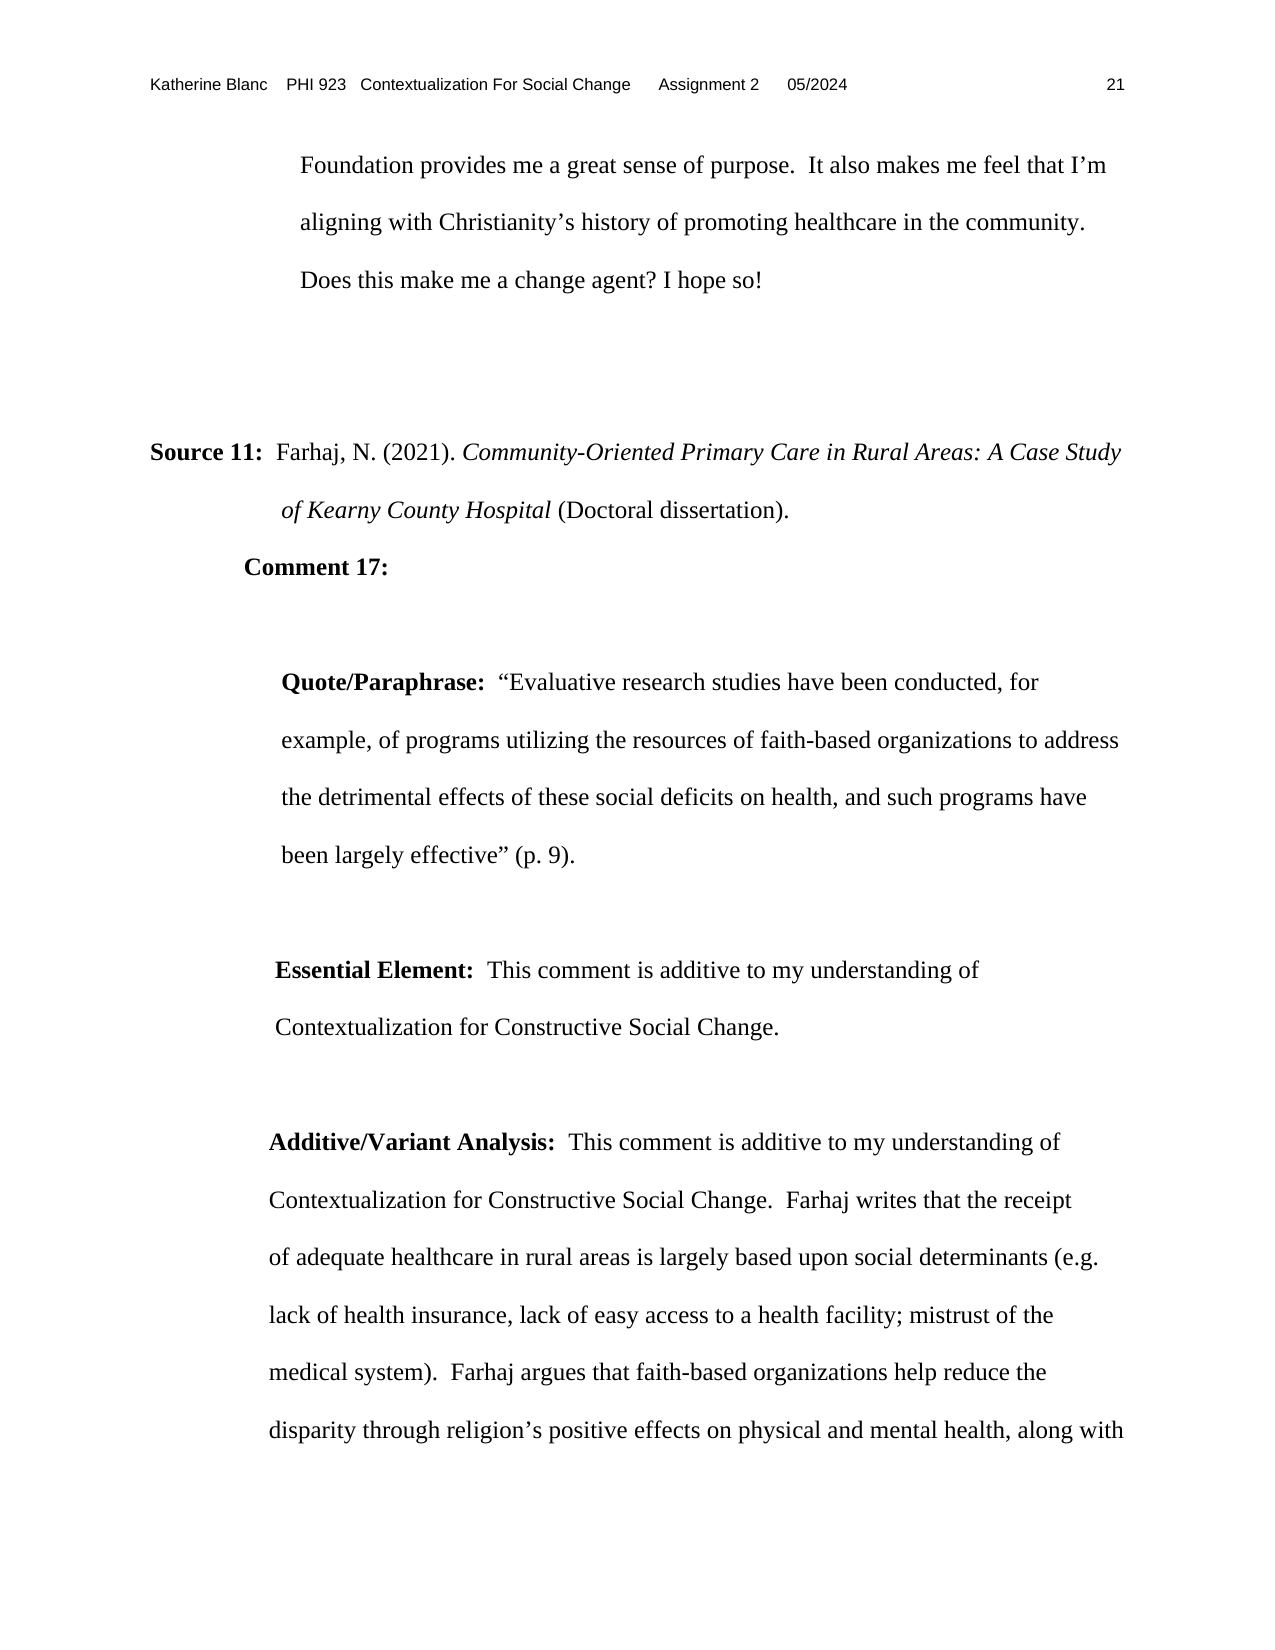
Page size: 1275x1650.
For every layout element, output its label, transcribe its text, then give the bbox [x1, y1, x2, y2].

text of adequate healthcare in rural areas is largely based upon social determinants (e.g. [150, 1242, 1125, 1271]
text lack of health insurance, lack of easy access to a health facility; mistrust of the [150, 1300, 1125, 1329]
text disparity through religion’s positive effects on physical and mental health, along with [262, 1415, 1125, 1444]
text Quote/Paraphrase: “Evaluative research studies have been conducted, for example, of programs utilizing the resources of faith-based organizations to address the detrimental effects of these social deficits on health, and such programs have been largely effective” (p. 9). [281, 667, 1125, 869]
text Comment 17: [150, 552, 1125, 581]
text Additive/Variant Analysis: This comment is additive to my understanding of Contextualization for Constructive Social Change. Farhaj writes that the receipt [269, 1127, 1125, 1214]
text of Kearny County Hospital (Doctoral dissertation). [281, 495, 1125, 524]
text Essential Element: This comment is additive to my understanding of Contextualization for Constructive Social Change. [275, 955, 1125, 1041]
text medical system). Farhaj argues that faith-based organizations help reduce the [150, 1357, 1125, 1386]
text Source 11: Farhaj, N. (2021). Community-Oriented Primary Care in Rural Areas: A Case Study [150, 437, 1125, 466]
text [300, 150, 1125, 294]
